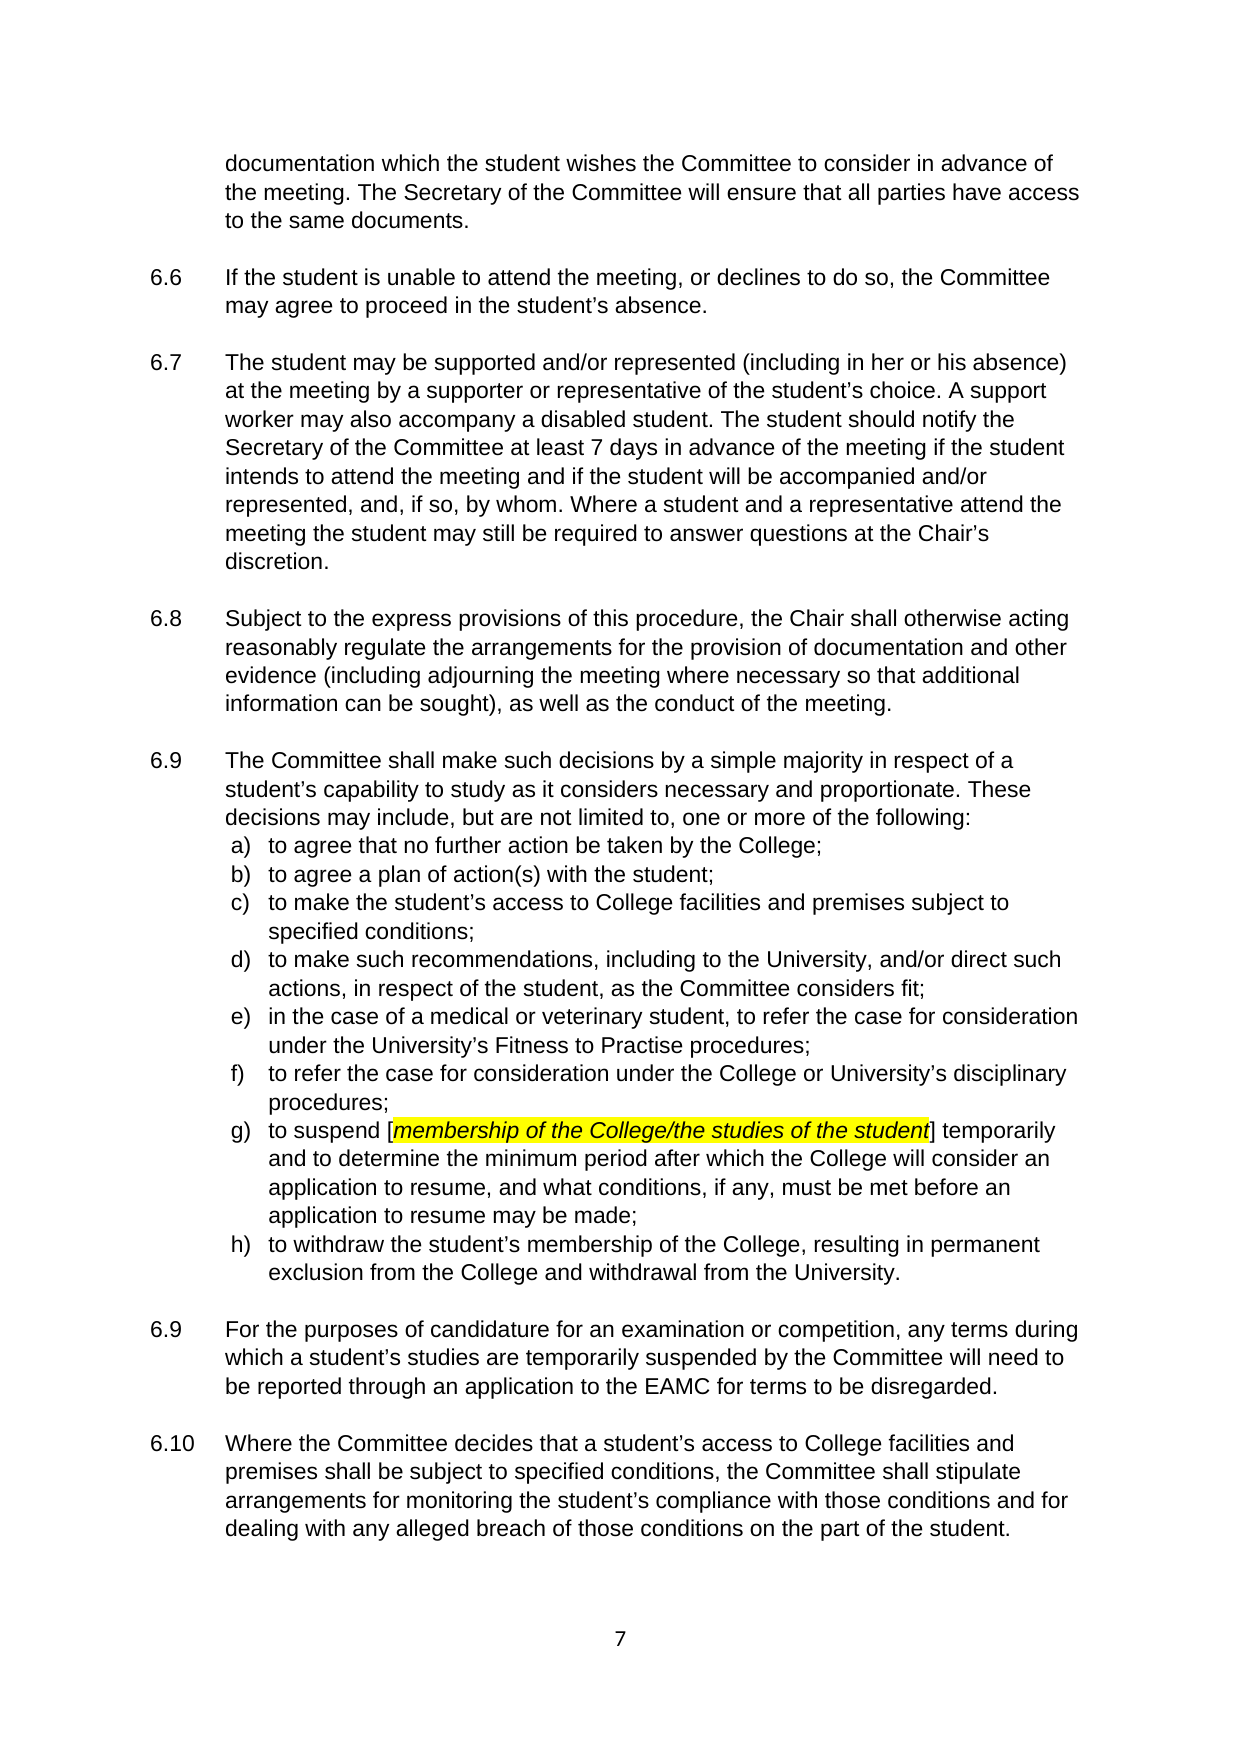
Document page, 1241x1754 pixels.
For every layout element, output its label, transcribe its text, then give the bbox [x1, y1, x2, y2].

list to withdraw the student’s membership of the College, resulting in permanent exclusion from the College and withdrawal from the University. [231, 1231, 1090, 1285]
text 6.7 The student may be supported and/or represented (including in her or his absence) at the meeting by a supporter or representative of the student’s choice. A support worker may also accompany a disabled student. The student should notify the Secretary of the Committee at least 7 days in advance of the meeting if the student intends to attend the meeting and if the student will be accompanied and/or represented, and, if so, by whom. Where a student and a representative attend the meeting the student may still be required to answer questions at the Chair’s discretion. [150, 349, 1090, 574]
list to refer the case for consideration under the College or University’s disciplinary procedures; [231, 1060, 1090, 1115]
list in the case of a medical or veterinary student, to refer the case for consideration under the University’s Fitness to Practise procedures; [231, 1003, 1090, 1058]
text 6.9 The Committee shall make such decisions by a simple majority in respect of a student’s capability to study as it considers necessary and proportionate. These decisions may include, but are not limited to, one or more of the following: [150, 747, 1090, 830]
list to make such recommendations, including to the University, and/or direct such actions, in respect of the student, as the Committee considers fit; [231, 946, 1090, 1001]
text 6.8 Subject to the express provisions of this procedure, the Chair shall otherwise acting reasonably regulate the arrangements for the provision of documentation and other evidence (including adjourning the meeting where necessary so that additional information can be sought), as well as the conduct of the meeting. [150, 605, 1090, 717]
list to agree a plan of action(s) with the student; [231, 861, 1090, 887]
text 6.10 Where the Committee decides that a student’s access to College facilities and premises shall be subject to specified conditions, the Committee shall stipulate arrangements for monitoring the student’s compliance with those conditions and for dealing with any alleged breach of those conditions on the part of the student. [150, 1430, 1090, 1541]
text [150, 150, 1090, 233]
list to agree that no further action be taken by the College; [231, 832, 1090, 859]
list to suspend [membership of the College/the studies of the student] temporarily and to determine the minimum period after which the College will consider an application to resume, and what conditions, if any, must be met before an application to resume may be made; [231, 1117, 1090, 1228]
list to make the student’s access to College facilities and premises subject to specified conditions; [231, 889, 1090, 944]
text 6.6 If the student is unable to attend the meeting, or declines to do so, the Committee may agree to proceed in the student’s absence. [150, 264, 1090, 318]
text 6.9 For the purposes of candidature for an examination or competition, any terms during which a student’s studies are temporarily suspended by the Committee will need to be reported through an application to the EAMC for terms to be disregarded. [150, 1316, 1090, 1399]
